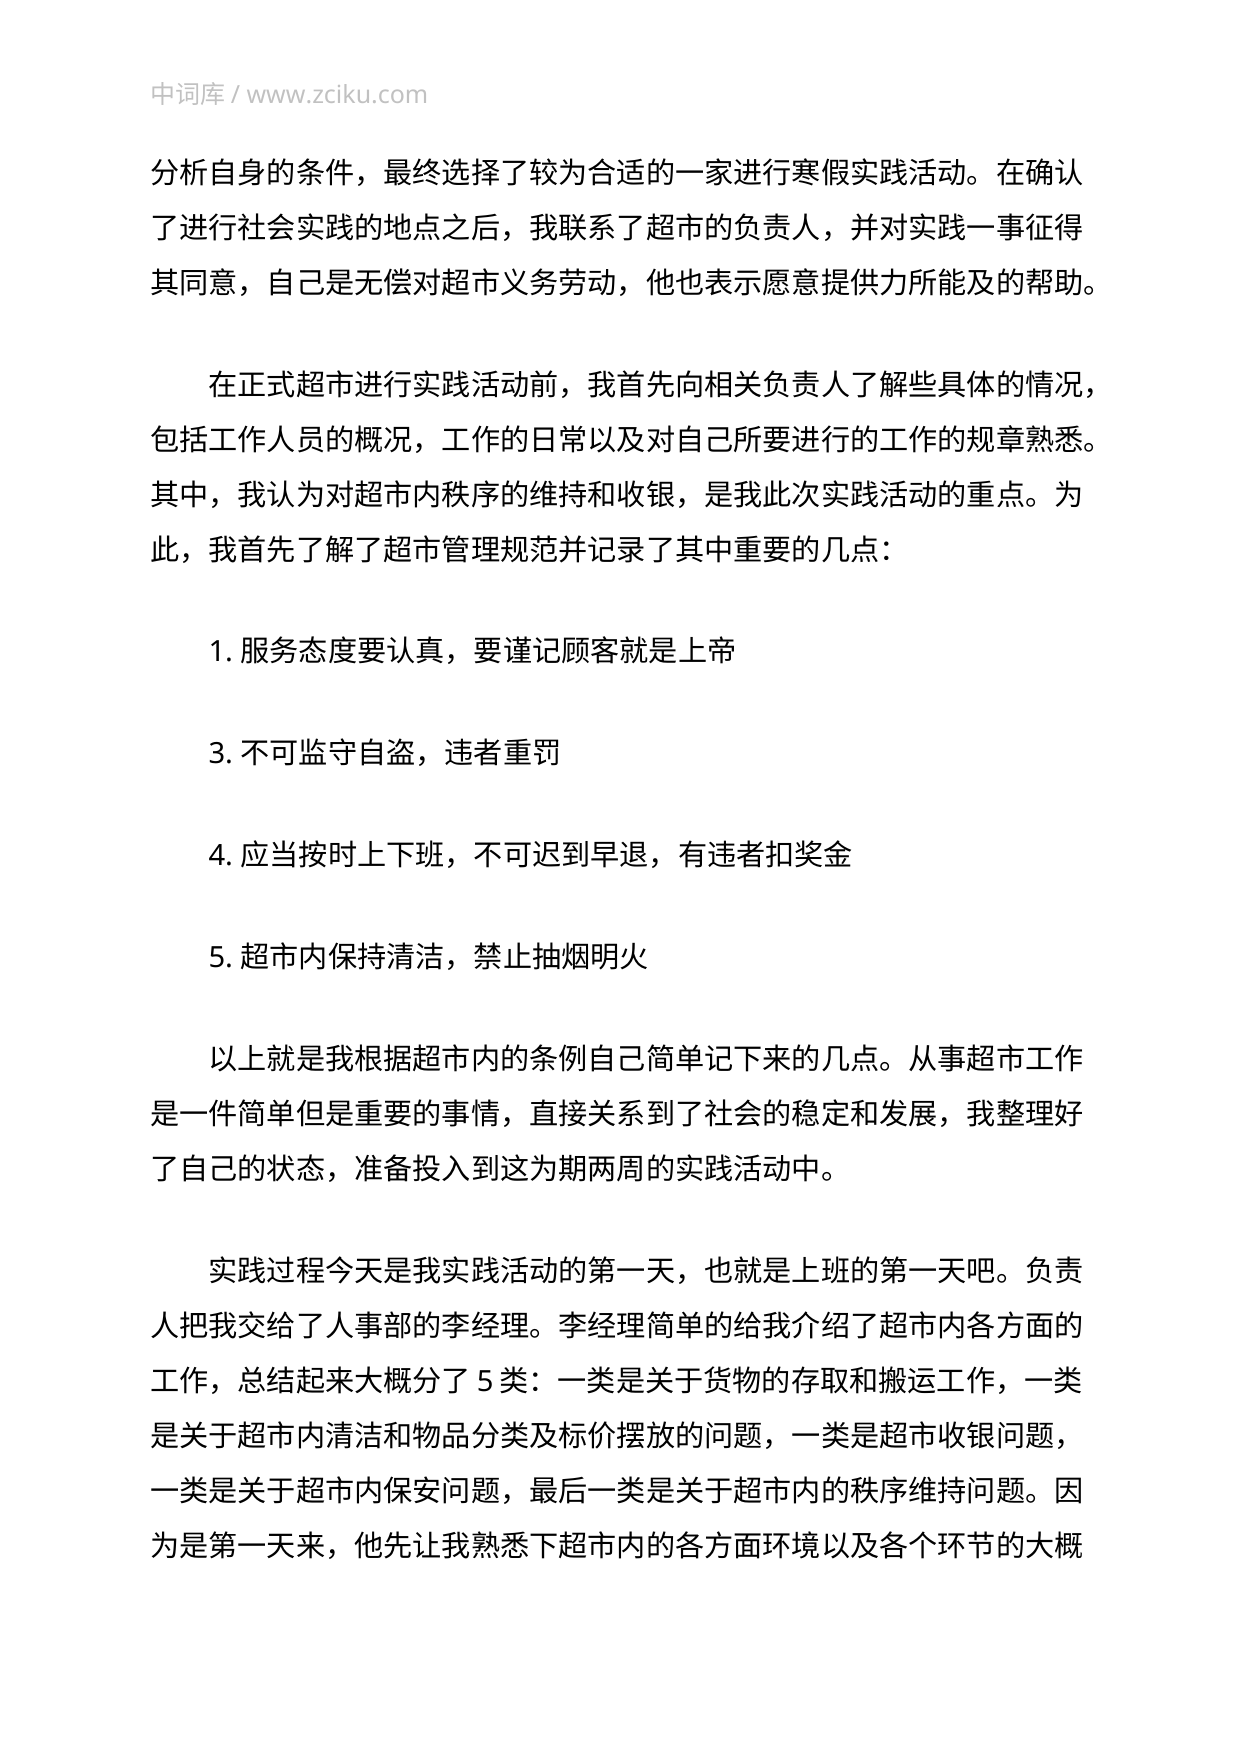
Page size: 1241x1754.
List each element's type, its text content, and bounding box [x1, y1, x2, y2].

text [150, 150, 1090, 302]
text 4. 应当按时上下班，不可迟到早退，有违者扣奖金 [150, 832, 1090, 874]
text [150, 1247, 1090, 1564]
text 3. 不可监守自盗，违者重罚 [150, 730, 1090, 772]
text 在正式超市进行实践活动前，我首先向相关负责人了解些具体的情况，包括工作人员的概况，工作的日常以及对自己所要进行的工作的规章熟悉。其中，我认为对超市内秩序的维持和收银，是我此次实践活动的重点。为此，我首先了解了超市管理规范并记录了其中重要的几点： [150, 362, 1090, 568]
text 以上就是我根据超市内的条例自己简单记下来的几点。从事超市工作是一件简单但是重要的事情，直接关系到了社会的稳定和发展，我整理好了自己的状态，准备投入到这为期两周的实践活动中。 [150, 1036, 1090, 1188]
text 5. 超市内保持清洁，禁止抽烟明火 [150, 934, 1090, 976]
text 1. 服务态度要认真，要谨记顾客就是上帝 [150, 628, 1090, 670]
